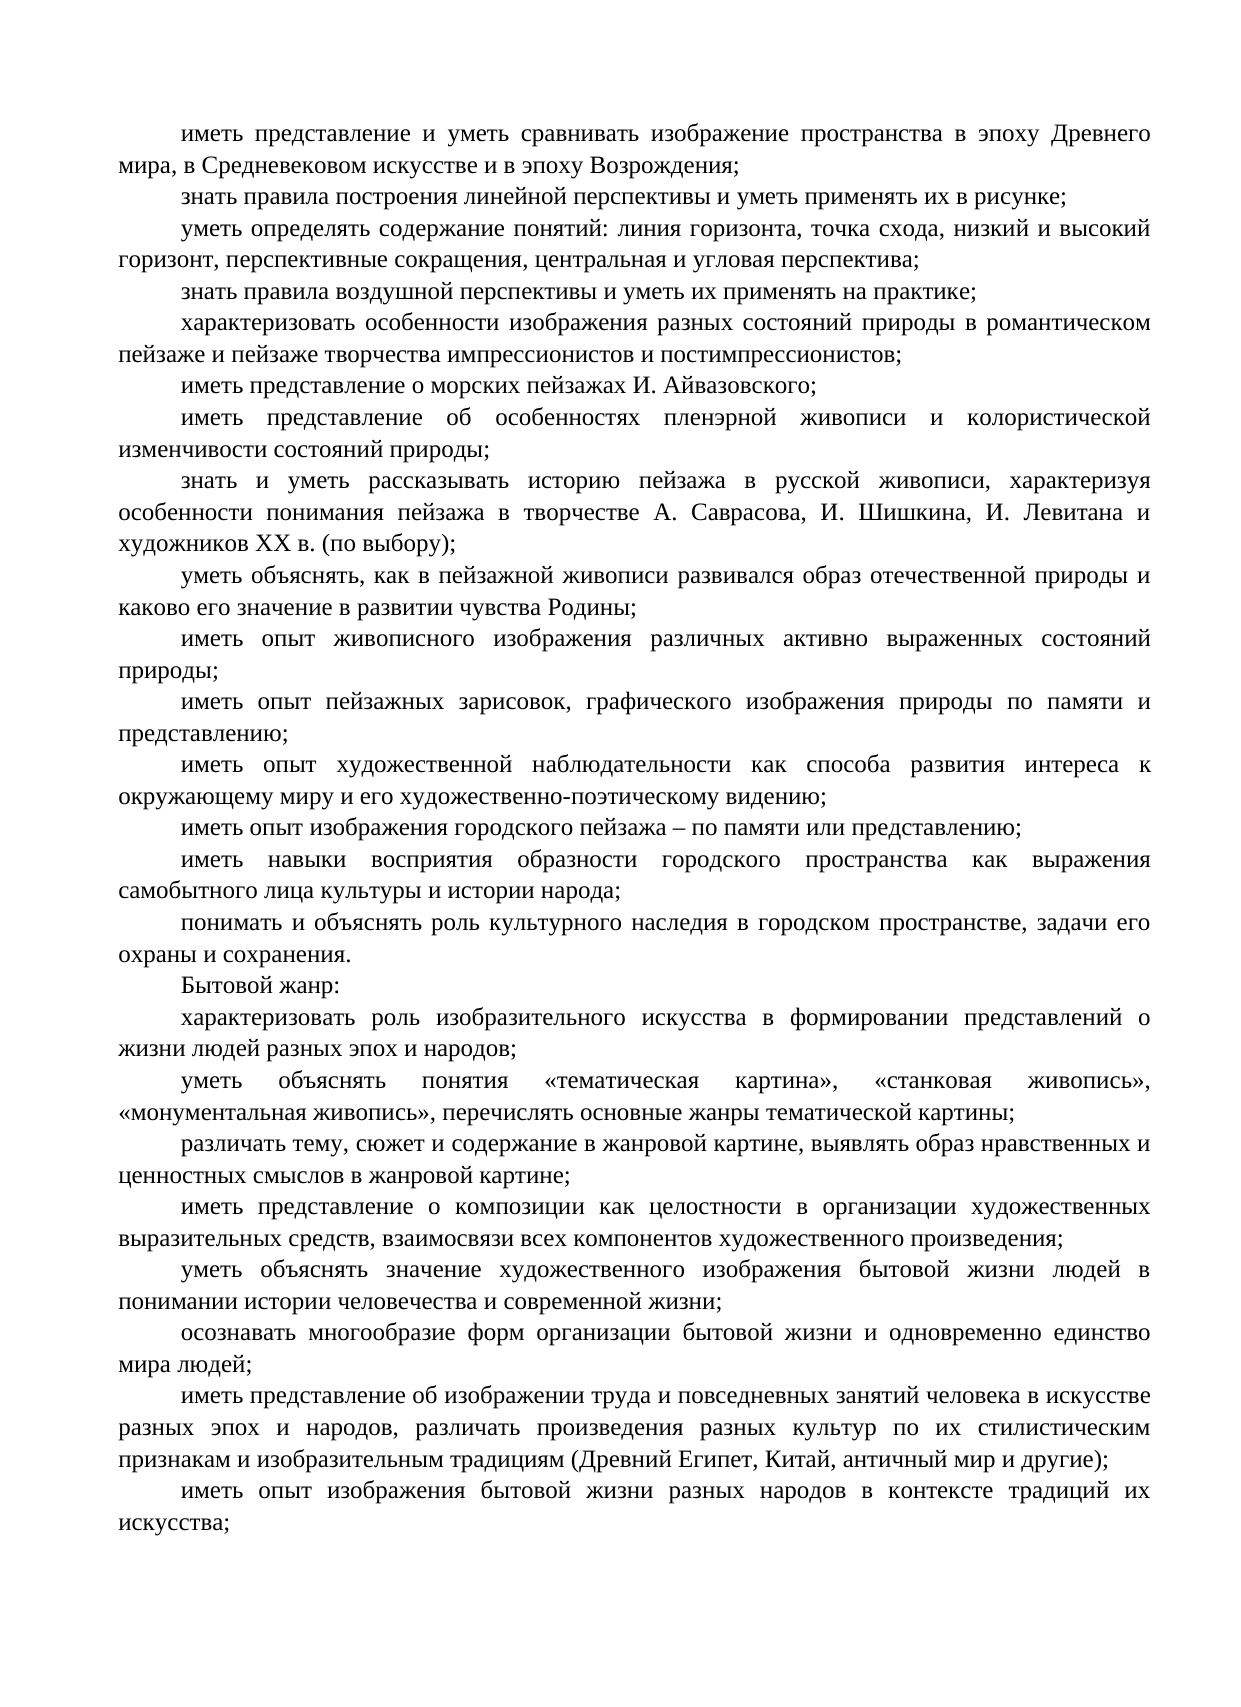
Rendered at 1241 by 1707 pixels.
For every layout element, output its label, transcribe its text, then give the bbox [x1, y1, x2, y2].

text иметь представление о морских пейзажах И. Айвазовского; [118, 371, 1152, 399]
text знать правила воздушной перспективы и уметь их применять на практике; [118, 276, 1152, 305]
text иметь представление об изображении труда и повседневных занятий человека в искусстве разных эпох и народов, различать произведения разных культур по их стилистическим признакам и изобразительным традициям (Древний Египет, Китай, античный мир и другие); [118, 1381, 1152, 1472]
text характеризовать особенности изображения разных состояний природы в романтическом пейзаже и пейзаже творчества импрессионистов и постимпрессионистов; [118, 307, 1152, 368]
text уметь объяснять значение художественного изображения бытовой жизни людей в понимании истории человечества и современной жизни; [118, 1254, 1152, 1315]
text иметь опыт художественной наблюдательности как способа развития интереса к окружающему миру и его художественно-поэтическому видению; [118, 749, 1152, 810]
text иметь опыт изображения бытовой жизни разных народов в контексте традиций их искусства; [118, 1475, 1152, 1536]
text уметь объяснять, как в пейзажной живописи развивался образ отечественной природы и каково его значение в развитии чувства Родины; [118, 560, 1152, 620]
text иметь опыт живописного изображения различных активно выраженных состояний природы; [118, 623, 1152, 683]
text понимать и объяснять роль культурного наследия в городском пространстве, задачи его охраны и сохранения. [118, 907, 1152, 967]
text характеризовать роль изобразительного искусства в формировании представлений о жизни людей разных эпох и народов; [118, 1002, 1152, 1062]
text различать тему, сюжет и содержание в жанровой картине, выявлять образ нравственных и ценностных смыслов в жанровой картине; [118, 1128, 1152, 1188]
text Бытовой жанр: [118, 970, 1152, 999]
text иметь навыки восприятия образности городского пространства как выражения самобытного лица культуры и истории народа; [118, 844, 1152, 904]
text иметь представление и уметь сравнивать изображение пространства в эпоху Древнего мира, в Средневековом искусстве и в эпоху Возрождения; [118, 118, 1152, 178]
text осознавать многообразие форм организации бытовой жизни и одновременно единство мира людей; [118, 1317, 1152, 1378]
text знать и уметь рассказывать историю пейзажа в русской живописи, характеризуя особенности понимания пейзажа в творчестве А. Саврасова, И. Шишкина, И. Левитана и художников ХХ в. (по выбору); [118, 465, 1152, 557]
text иметь представление об особенностях пленэрной живописи и колористической изменчивости состояний природы; [118, 402, 1152, 462]
text иметь представление о композиции как целостности в организации художественных выразительных средств, взаимосвязи всех компонентов художественного произведения; [118, 1191, 1152, 1252]
text иметь опыт изображения городского пейзажа – по памяти или представлению; [118, 812, 1152, 841]
text уметь определять содержание понятий: линия горизонта, точка схода, низкий и высокий горизонт, перспективные сокращения, центральная и угловая перспектива; [118, 213, 1152, 273]
text знать правила построения линейной перспективы и уметь применять их в рисунке; [118, 181, 1152, 210]
text иметь опыт пейзажных зарисовок, графического изображения природы по памяти и представлению; [118, 686, 1152, 747]
text уметь объяснять понятия «тематическая картина», «станковая живопись», «монументальная живопись», перечислять основные жанры тематической картины; [118, 1065, 1152, 1125]
